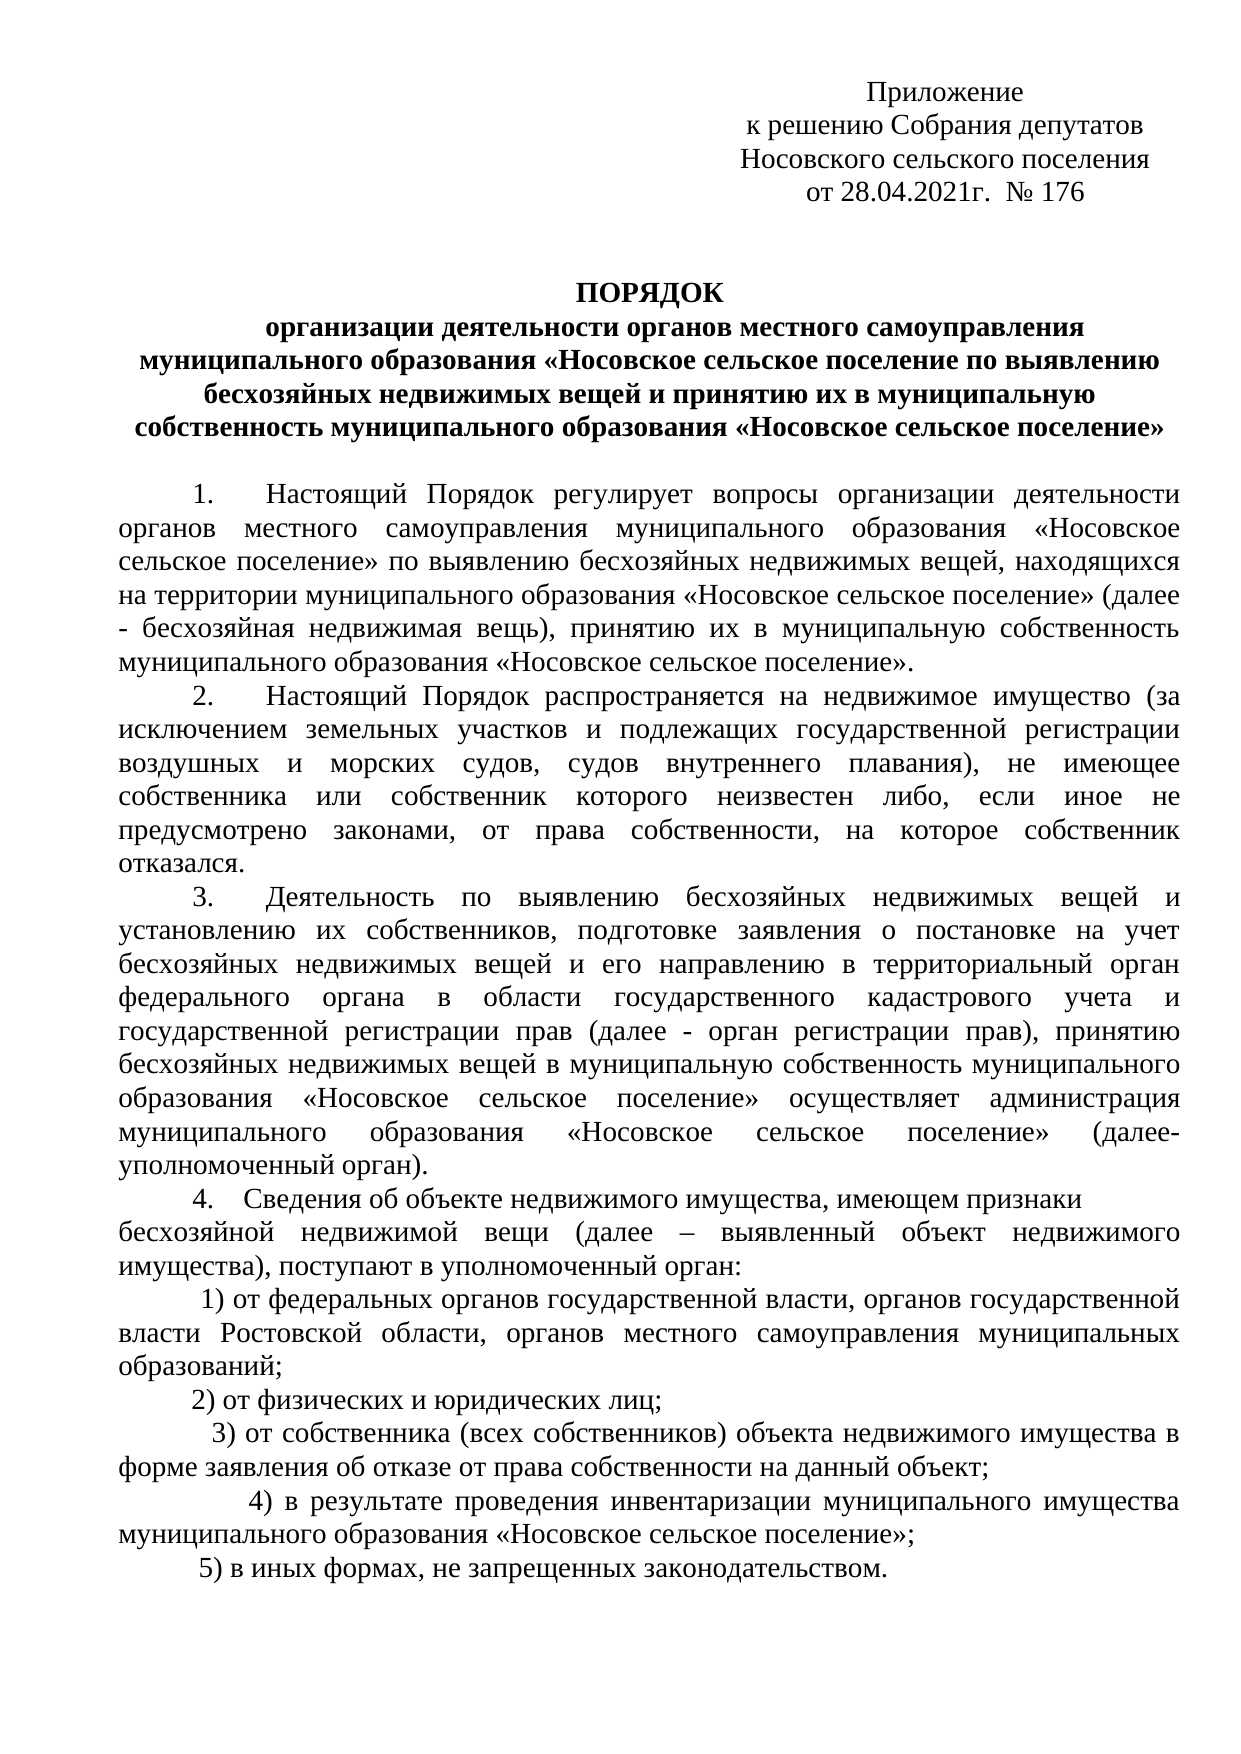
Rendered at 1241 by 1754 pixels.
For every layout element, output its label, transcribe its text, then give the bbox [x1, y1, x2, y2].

text 5) в иных формах, не запрещенных законодательством. [118, 1550, 1181, 1583]
text 4) в результате проведения инвентаризации муниципального имущества муниципального образования «Носовское сельское поселение»; [118, 1483, 1181, 1550]
text бесхозяйной недвижимой вещи (далее – выявленный объект недвижимого имущества), поступают в уполномоченный орган: [118, 1214, 1181, 1281]
text ПОРЯДОК [118, 275, 1181, 309]
text Приложение [709, 74, 1181, 107]
text 1) от федеральных органов государственной власти, органов государственной власти Ростовской области, органов местного самоуправления муниципальных образований; [118, 1281, 1181, 1382]
list Деятельность по выявлению бесхозяйных недвижимых вещей и установлению их собственников, подготовке заявления о постановке на учет бесхозяйных недвижимых вещей и его направлению в территориальный орган федерального органа в области государственного кадастрового учета и государственной регистрации прав (далее - орган регистрации прав), принятию бесхозяйных недвижимых вещей в муниципальную собственность муниципального образования «Носовское сельское поселение» осуществляет администрация муниципального образования «Носовское сельское поселение» (далее-уполномоченный орган). [118, 879, 1181, 1181]
list Настоящий Порядок регулирует вопросы организации деятельности органов местного самоуправления муниципального образования «Носовское сельское поселение» по выявлению бесхозяйных недвижимых вещей, находящихся на территории муниципального образования «Носовское сельское поселение» (далее - бесхозяйная недвижимая вещь), принятию их в муниципальную собственность муниципального образования «Носовское сельское поселение». [118, 476, 1181, 678]
text к решению Собрания депутатов Носовского сельского поселения [709, 107, 1181, 174]
text 2) от физических и юридических лиц; [118, 1382, 1181, 1416]
text от 28.04.2021г. № 176 [709, 174, 1181, 208]
list 4. Сведения об объекте недвижимого имущества, имеющем признаки [192, 1181, 1181, 1214]
text организации деятельности органов местного самоуправления муниципального образования «Носовское сельское поселение по выявлению бесхозяйных недвижимых вещей и принятию их в муниципальную собственность муниципального образования «Носовское сельское поселение» [118, 309, 1181, 443]
list Настоящий Порядок распространяется на недвижимое имущество (за исключением земельных участков и подлежащих государственной регистрации воздушных и морских судов, судов внутреннего плавания), не имеющее собственника или собственник которого неизвестен либо, если иное не предусмотрено законами, от права собственности, на которое собственник отказался. [118, 678, 1181, 879]
text 3) от собственника (всех собственников) объекта недвижимого имущества в форме заявления об отказе от права собственности на данный объект; [118, 1416, 1181, 1483]
